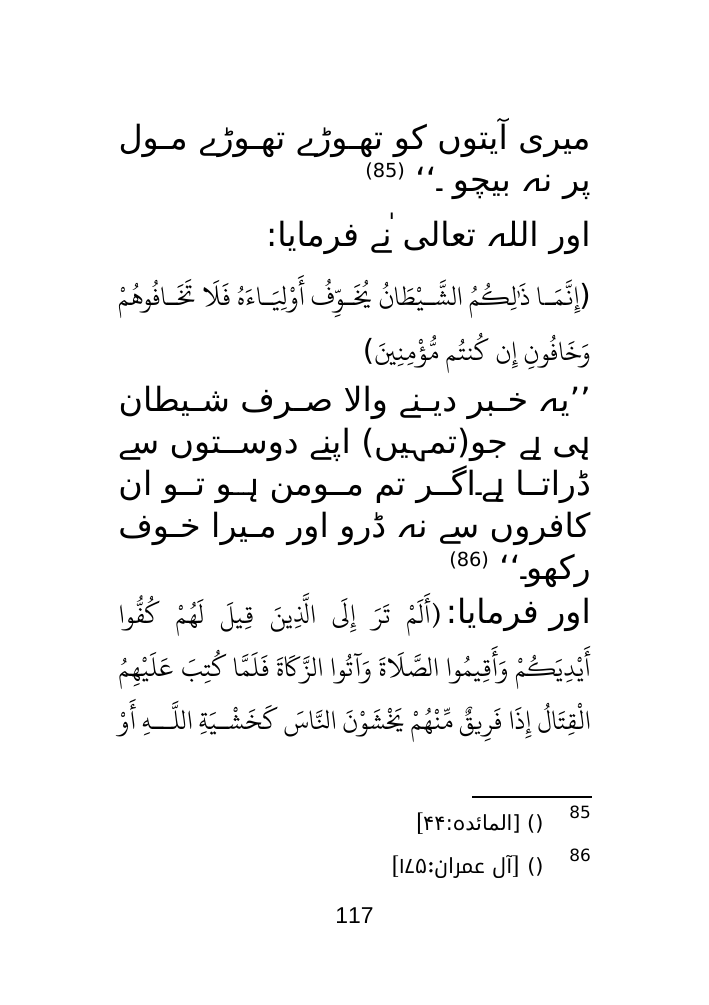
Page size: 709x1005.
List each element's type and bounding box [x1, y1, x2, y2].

text [118, 118, 591, 746]
